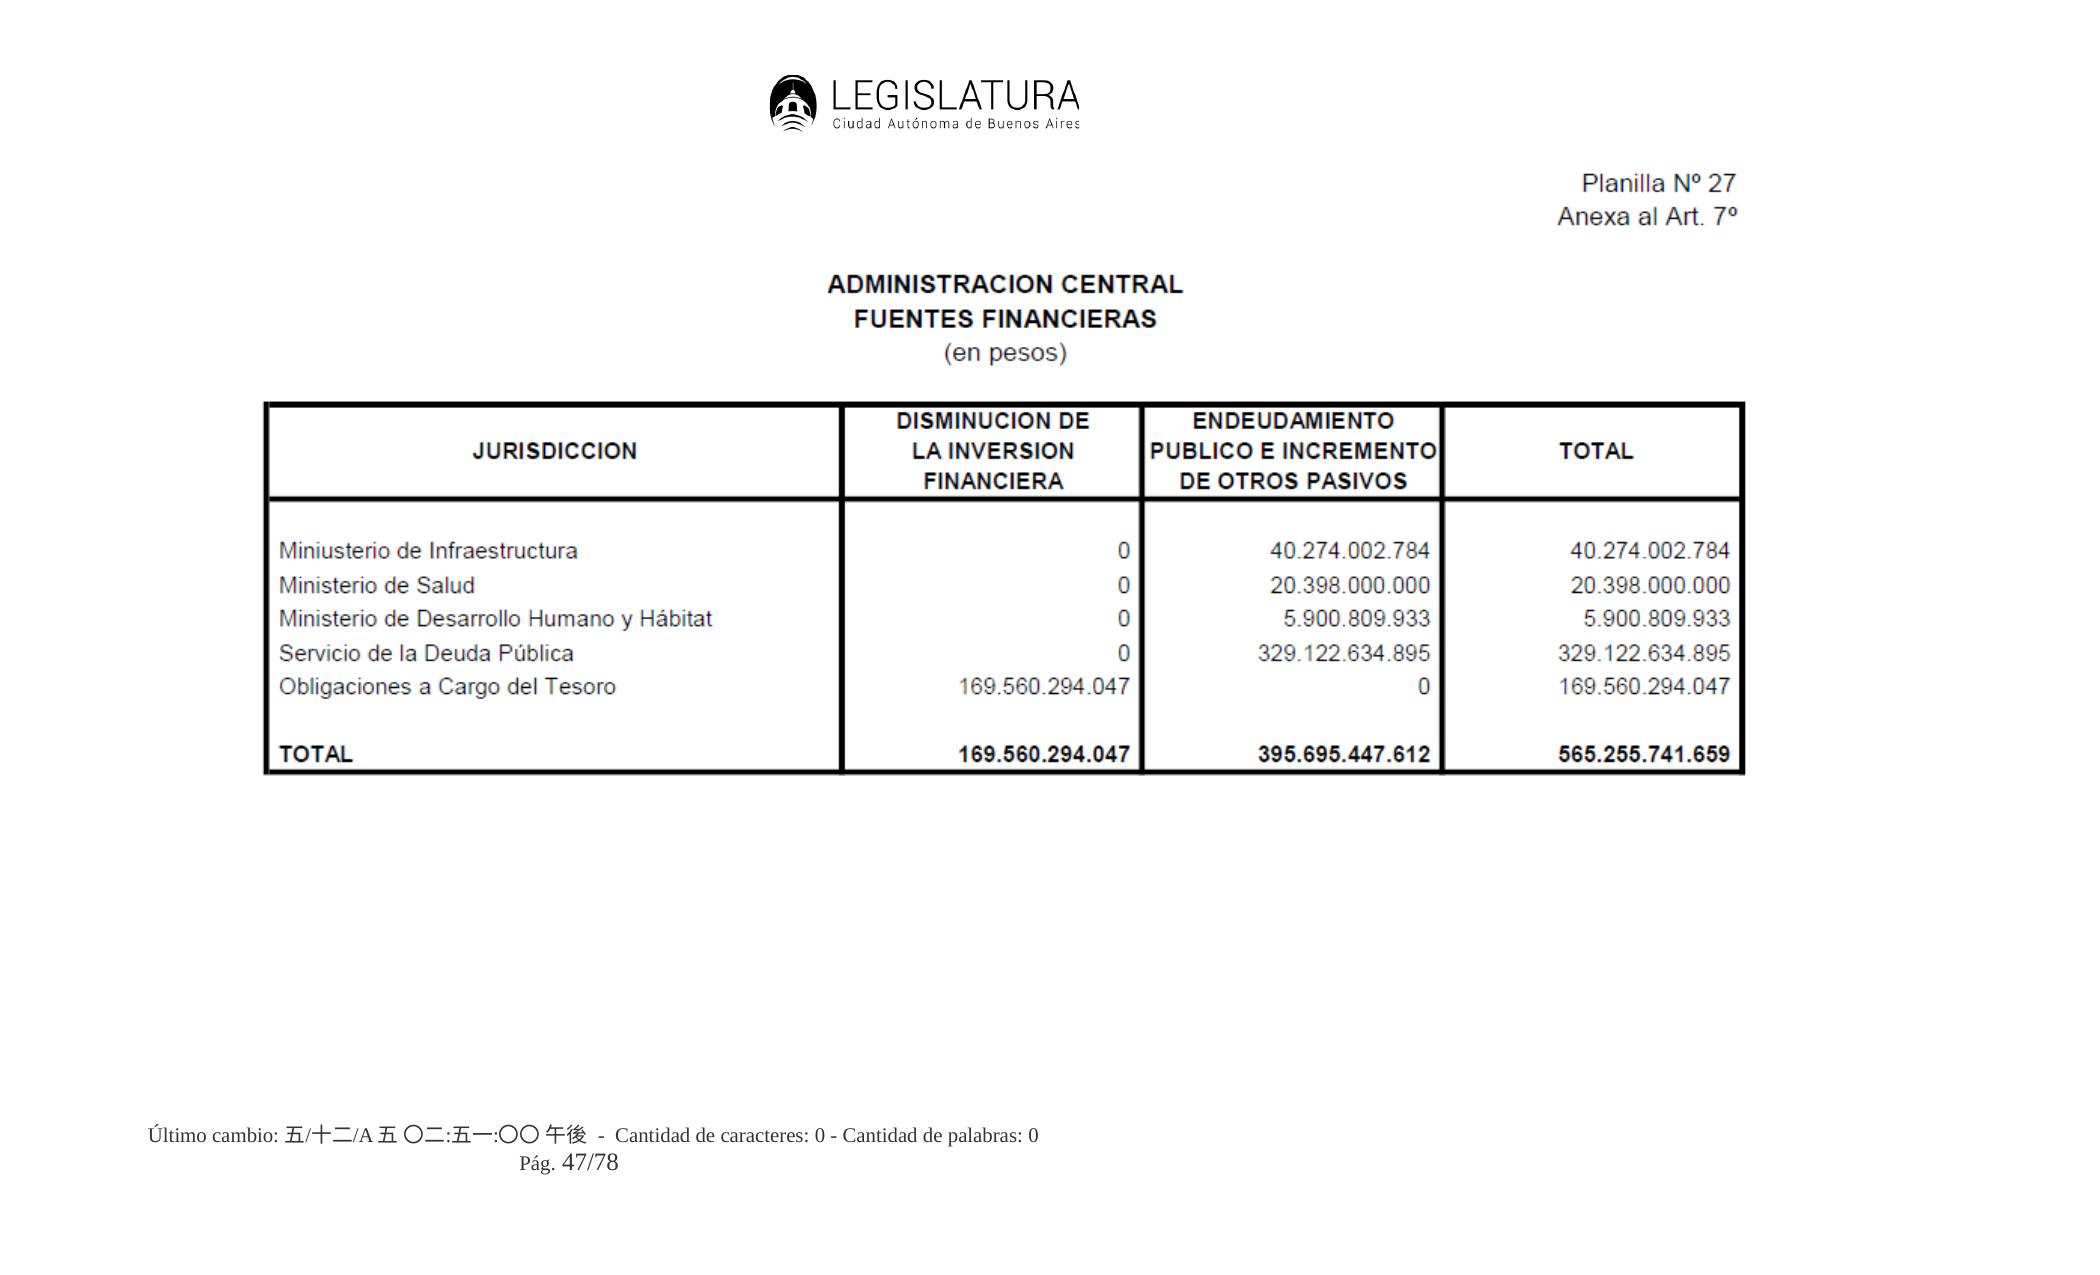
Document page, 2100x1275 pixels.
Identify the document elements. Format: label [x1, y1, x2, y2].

picture [769, 75, 1080, 132]
picture [255, 160, 1756, 785]
